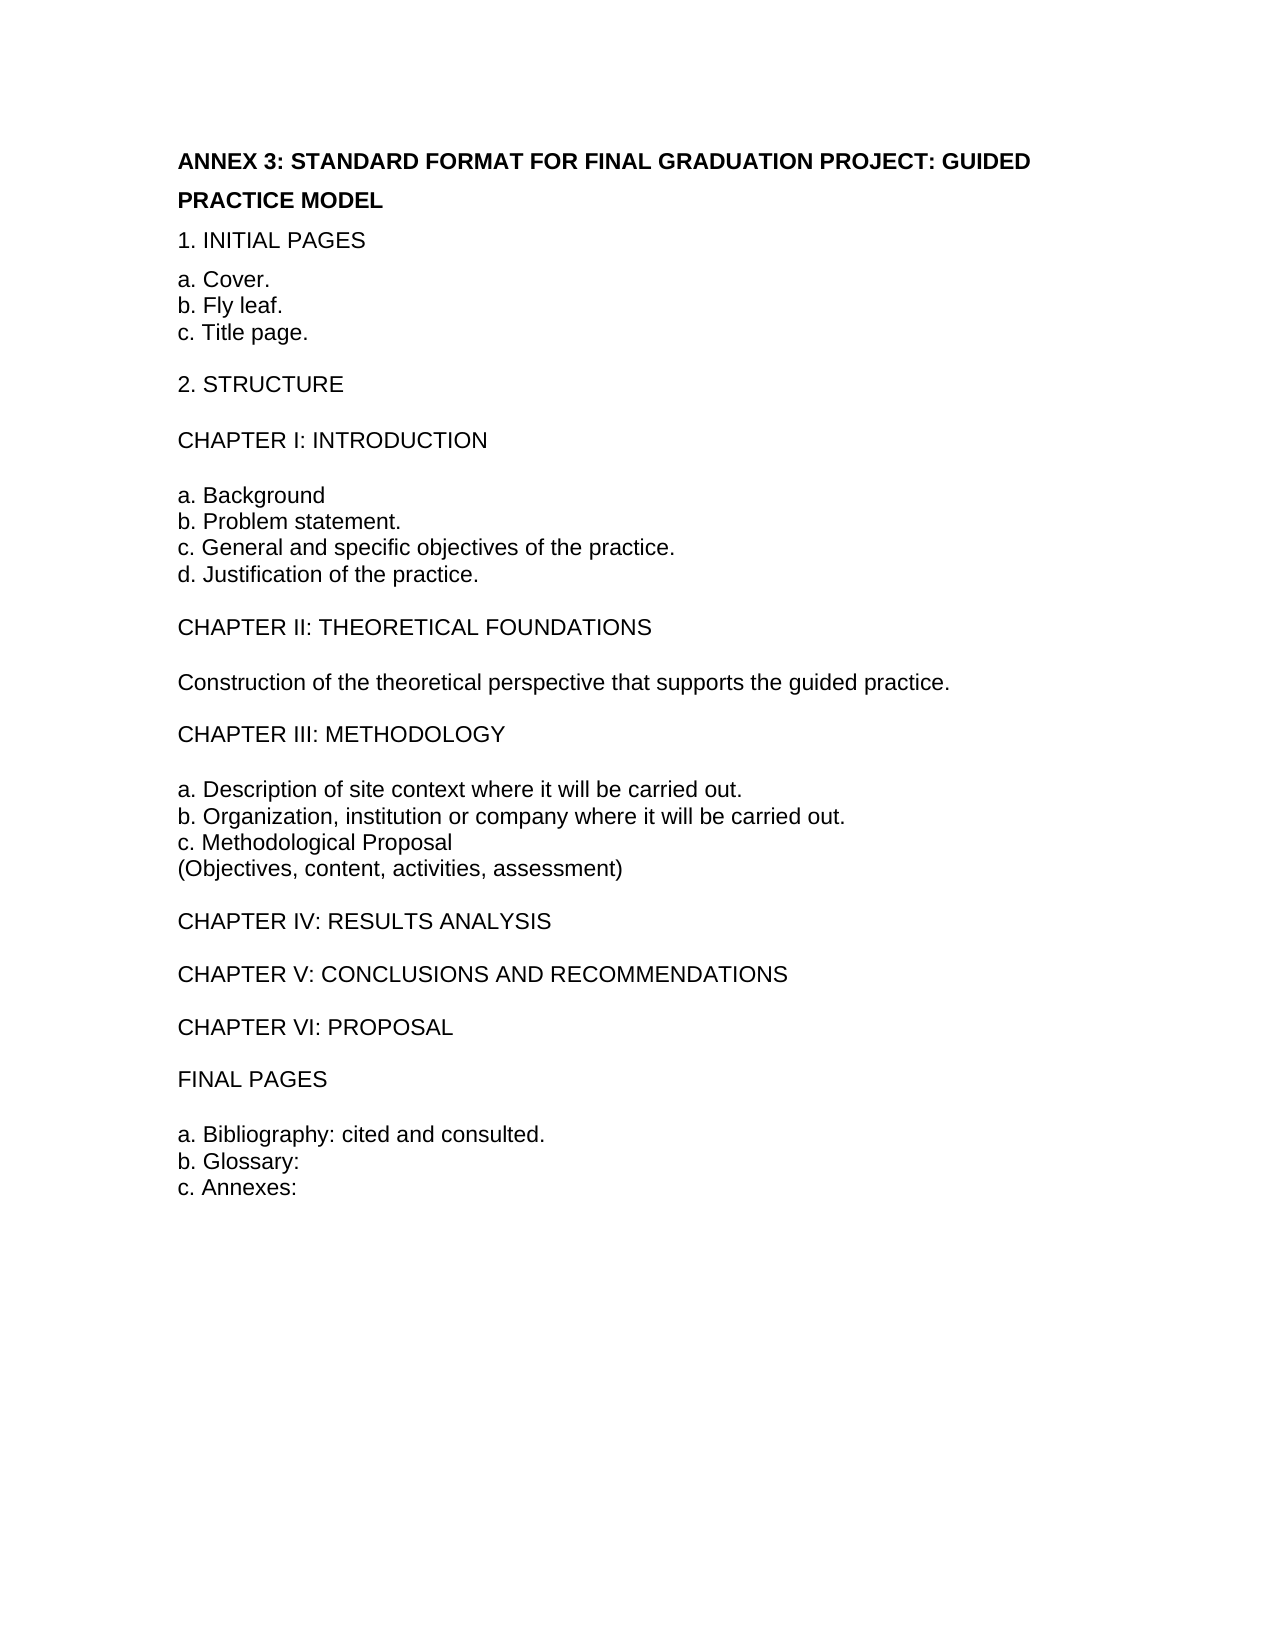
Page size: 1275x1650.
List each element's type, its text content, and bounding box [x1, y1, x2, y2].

text CHAPTER VI: PROPOSAL [177, 1013, 1098, 1040]
text CHAPTER I: INTRODUCTION [177, 427, 1098, 453]
text CHAPTER IV: RESULTS ANALYSIS [177, 908, 1098, 934]
text FINAL PAGES [177, 1066, 1098, 1093]
text c. General and specific objectives of the practice. [177, 534, 1098, 561]
text c. Methodological Proposal [177, 829, 1098, 855]
text CHAPTER II: THEORETICAL FOUNDATIONS [177, 613, 1098, 640]
text Construction of the theoretical perspective that supports the guided practice. [177, 668, 1098, 695]
text CHAPTER V: CONCLUSIONS AND RECOMMENDATIONS [177, 961, 1098, 987]
text d. Justification of the practice. [177, 561, 1098, 587]
text (Objectives, content, activities, assessment) [177, 855, 1098, 882]
text CHAPTER III: METHODOLOGY [177, 721, 1098, 748]
text b. Fly leaf. [177, 292, 1098, 319]
text b. Glossary: [177, 1148, 1098, 1174]
text ANNEX 3: STANDARD FORMAT FOR FINAL GRADUATION PROJECT: GUIDED PRACTICE MODEL [177, 148, 1098, 213]
text 2. STRUCTURE [177, 371, 1098, 398]
text c. Annexes: [177, 1174, 1098, 1200]
text a. Cover. [177, 266, 1098, 292]
text a. Background [177, 482, 1098, 508]
text c. Title page. [177, 319, 1098, 345]
text a. Description of site context where it will be carried out. [177, 776, 1098, 803]
text b. Organization, institution or company where it will be carried out. [177, 803, 1098, 829]
text b. Problem statement. [177, 508, 1098, 534]
text a. Bibliography: cited and consulted. [177, 1121, 1098, 1148]
text 1. INITIAL PAGES [177, 227, 1098, 253]
